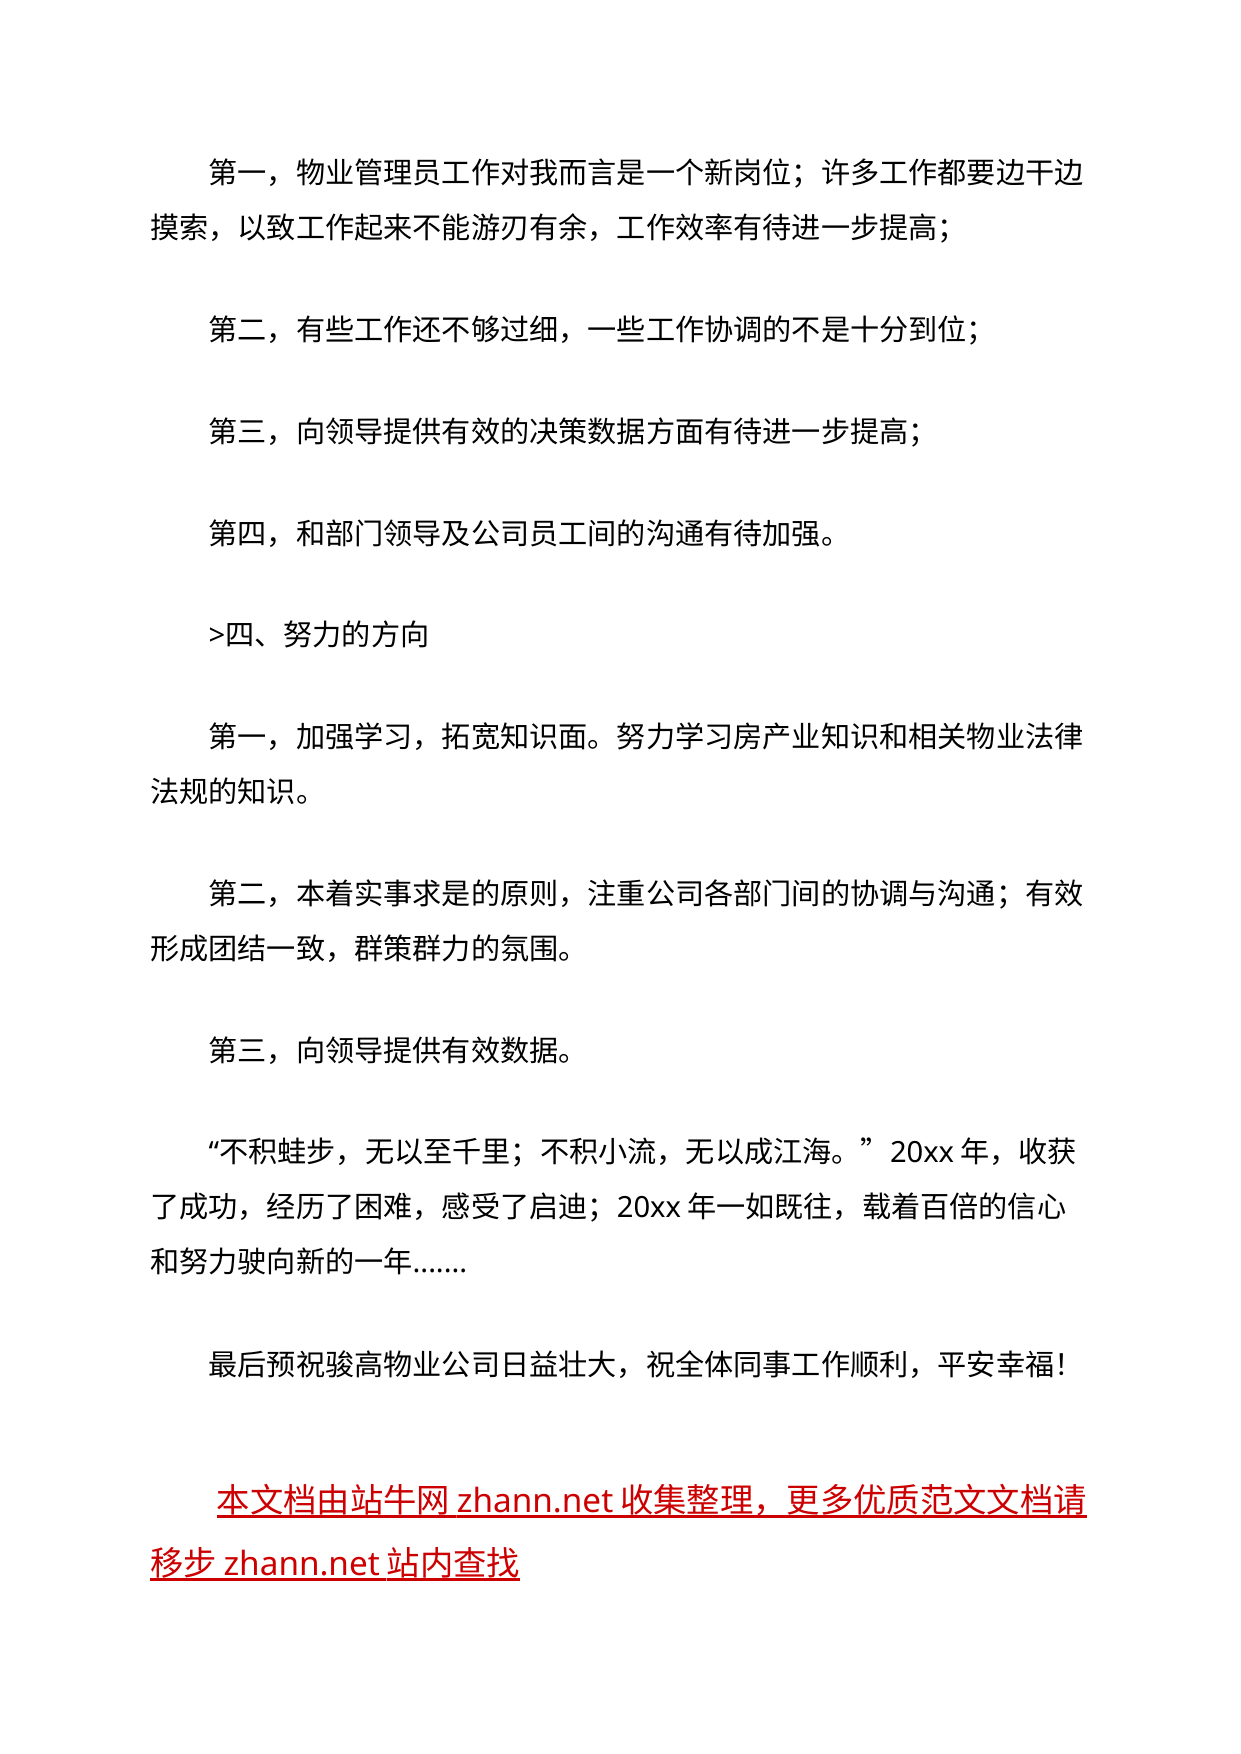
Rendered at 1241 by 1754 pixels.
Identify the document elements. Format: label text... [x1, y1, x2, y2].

text 第四，和部门领导及公司员工间的沟通有待加强。 [150, 510, 1090, 552]
text 第三，向领导提供有效的决策数据方面有待进一步提高； [150, 408, 1090, 451]
text 最后预祝骏高物业公司日益壮大，祝全体同事工作顺利，平安幸福！ [150, 1341, 1090, 1383]
text 本文档由站牛网zhann.net收集整理，更多优质范文文档请移步zhann.net站内查找 [150, 1474, 1090, 1585]
text 第三，向领导提供有效数据。 [150, 1027, 1090, 1069]
text 第一，物业管理员工作对我而言是一个新岗位；许多工作都要边干边摸索，以致工作起来不能游刃有余，工作效率有待进一步提高； [150, 150, 1090, 247]
text 第二，本着实事求是的原则，注重公司各部门间的协调与沟通；有效形成团结一致，群策群力的氛围。 [150, 871, 1090, 968]
text >四、努力的方向 [150, 612, 1090, 654]
text “不积蛙步，无以至千里；不积小流，无以成江海。”20xx年，收获了成功，经历了困难，感受了启迪；20xx年一如既往，载着百倍的信心和努力驶向新的一年....... [150, 1129, 1090, 1281]
text 第二，有些工作还不够过细，一些工作协调的不是十分到位； [150, 307, 1090, 349]
text 第一，加强学习，拓宽知识面。努力学习房产业知识和相关物业法律法规的知识。 [150, 714, 1090, 811]
